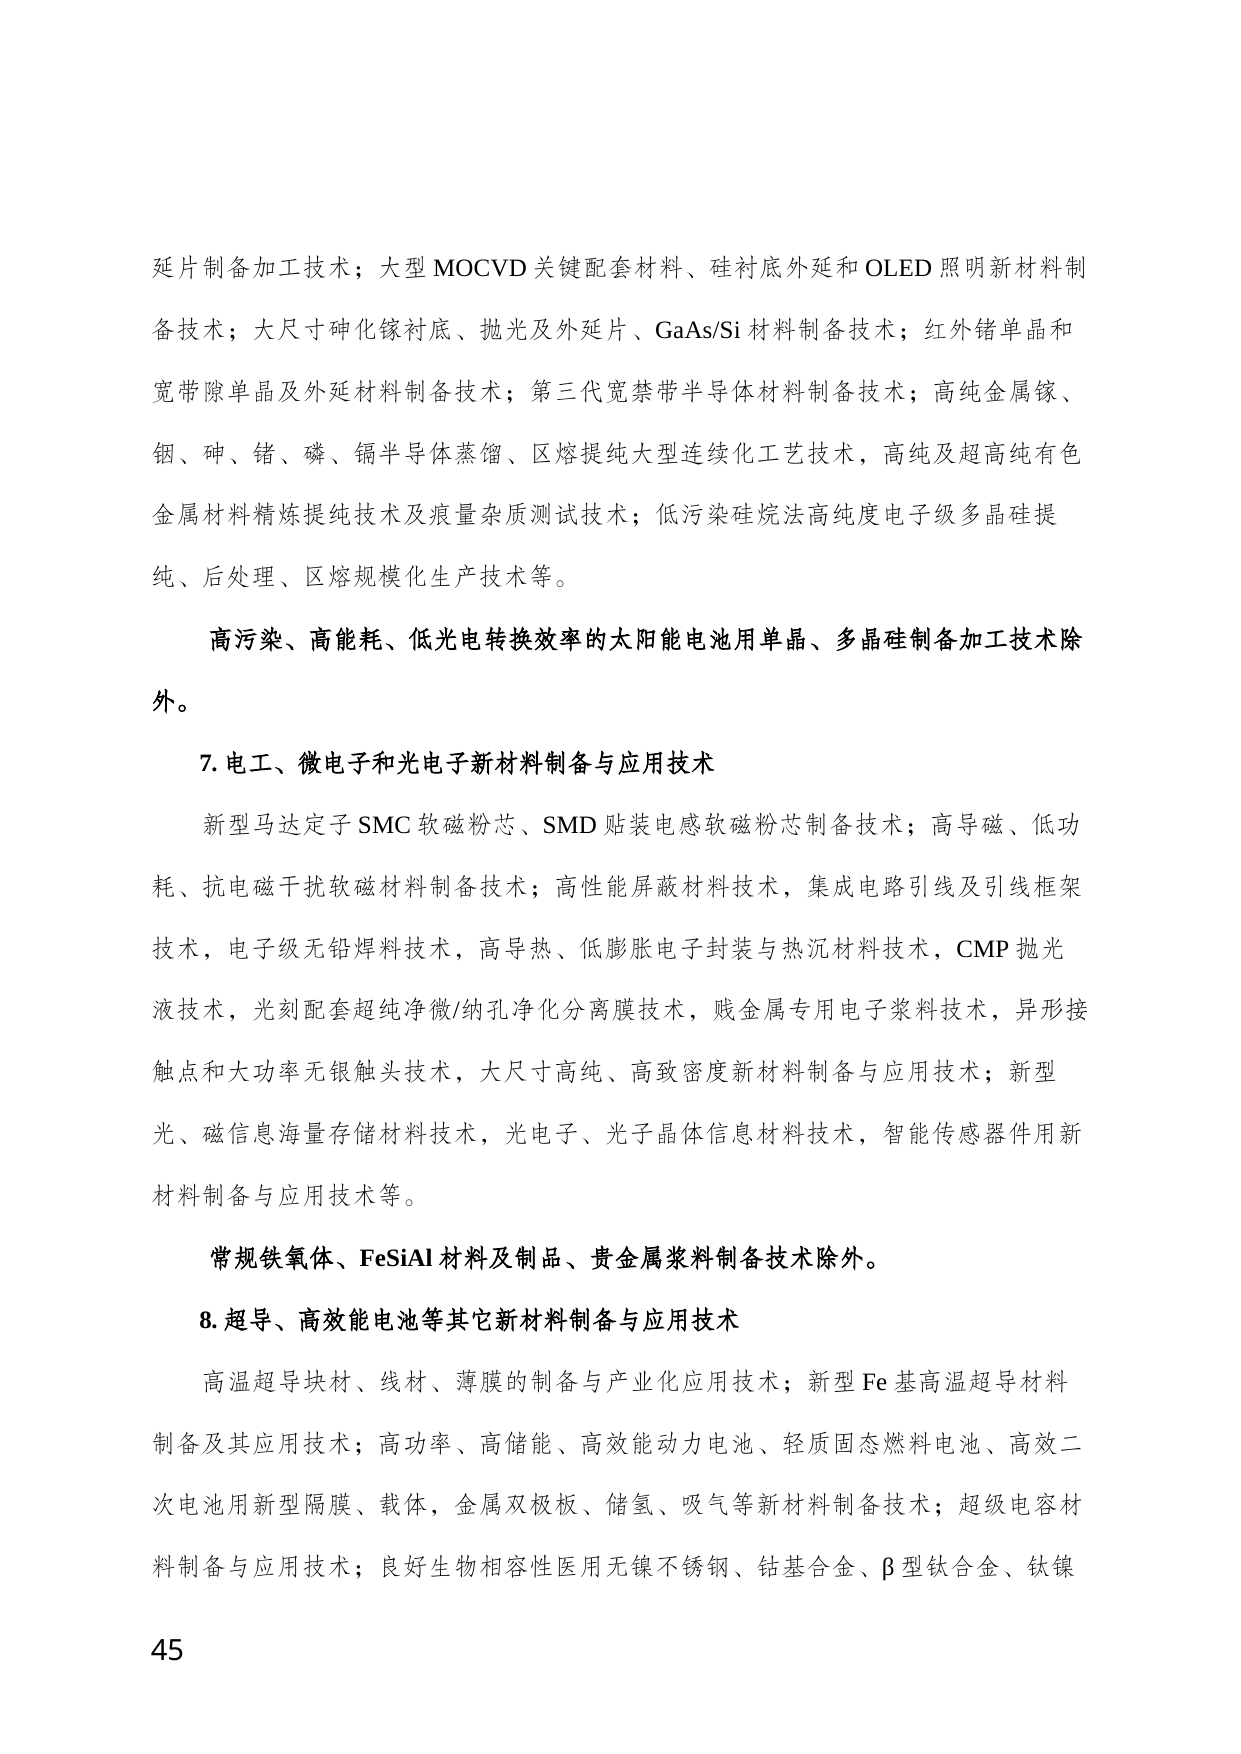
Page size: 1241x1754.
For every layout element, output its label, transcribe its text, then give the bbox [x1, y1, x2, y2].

text 高污染、高能耗、低光电转换效率的太阳能电池用单晶、多晶硅制备加工技术除外。 [151, 598, 1089, 722]
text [151, 227, 1089, 598]
text 新型马达定子SMC软磁粉芯、SMD贴装电感软磁粉芯制备技术；高导磁、低功耗、抗电磁干扰软磁材料制备技术；高性能屏蔽材料技术，集成电路引线及引线框架技术，电子级无铅焊料技术，高导热、低膨胀电子封装与热沉材料技术，CMP抛光液技术，光刻配套超纯净微/纳孔净化分离膜技术，贱金属专用电子浆料技术，异形接触点和大功率无银触头技术，大尺寸高纯、高致密度新材料制备与应用技术；新型光、磁信息海量存储材料技术，光电子、光子晶体信息材料技术，智能传感器件用新材料制备与应用技术等。 [151, 784, 1089, 1217]
text 8. 超导、高效能电池等其它新材料制备与应用技术 [151, 1279, 1089, 1341]
text 7. 电工、微电子和光电子新材料制备与应用技术 [151, 722, 1089, 784]
text 常规铁氧体、FeSiAl材料及制品、贵金属浆料制备技术除外。 [151, 1217, 1089, 1279]
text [151, 1341, 1089, 1588]
